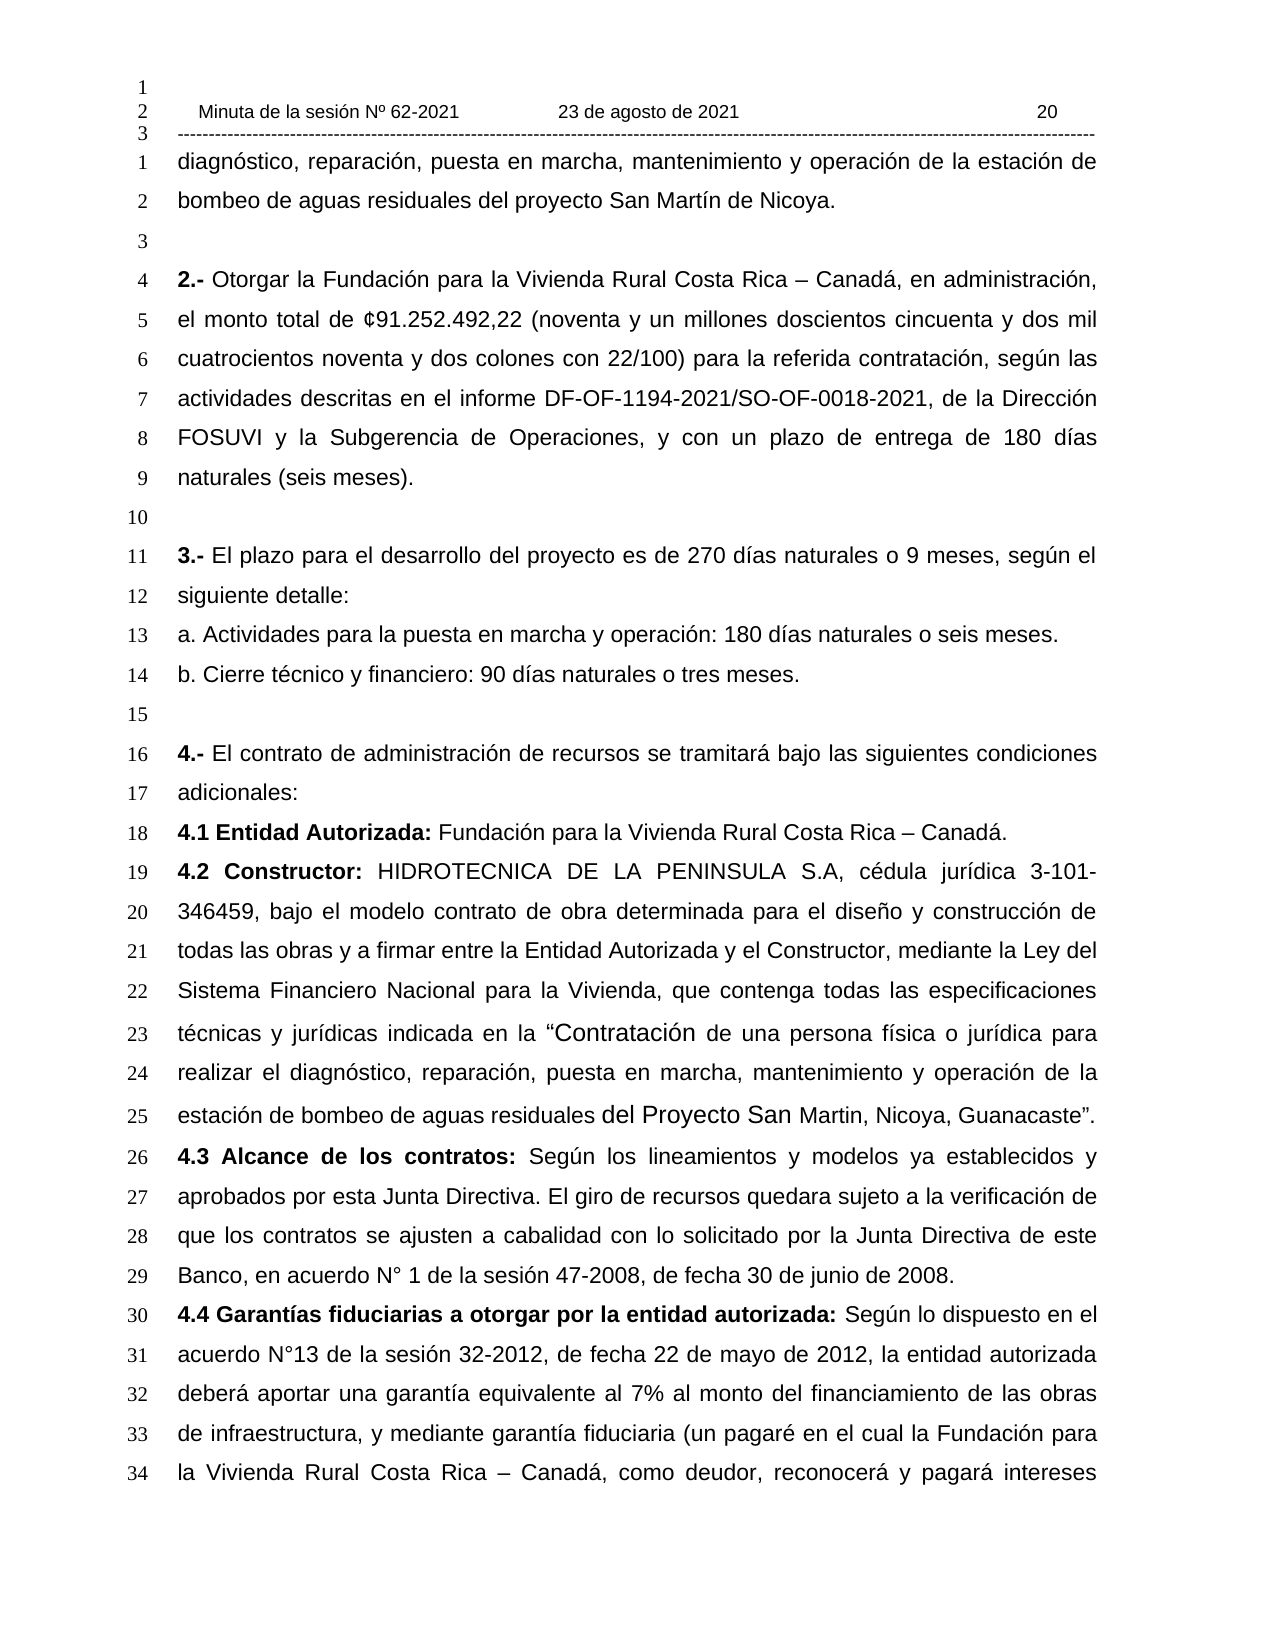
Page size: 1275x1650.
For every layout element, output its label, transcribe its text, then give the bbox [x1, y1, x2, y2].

text 3.- El plazo para el desarrollo del proyecto es de 270 días naturales o 9 meses, según el siguiente detalle: [177, 542, 1098, 608]
text b. Cierre técnico y financiero: 90 días naturales o tres meses. [177, 661, 1098, 687]
text a. Actividades para la puesta en marcha y operación: 180 días naturales o seis meses. [177, 621, 1098, 648]
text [177, 148, 1098, 213]
text 2.- Otorgar la Fundación para la Vivienda Rural Costa Rica – Canadá, en administración, el monto total de ¢91.252.492,22 (noventa y un millones doscientos cincuenta y dos mil cuatrocientos noventa y dos colones con 22/100) para la referida contratación, según las actividades descritas en el informe DF-OF-1194-2021/SO-OF-0018-2021, de la Dirección FOSUVI y la Subgerencia de Operaciones, y con un plazo de entrega de 180 días naturales (seis meses). [177, 266, 1098, 490]
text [177, 1301, 1098, 1485]
text 4.2 Constructor: HIDROTECNICA DE LA PENINSULA S.A, cédula jurídica 3-101-346459, bajo el modelo contrato de obra determinada para el diseño y construcción de todas las obras y a firmar entre la Entidad Autorizada y el Constructor, mediante la Ley del Sistema Financiero Nacional para la Vivienda, que contenga todas las especificaciones técnicas y jurídicas indicada en la “Contratación de una persona física o jurídica para realizar el diagnóstico, reparación, puesta en marcha, mantenimiento y operación de la estación de bombeo de aguas residuales del Proyecto San Martin, Nicoya, Guanacaste”. [177, 858, 1098, 1129]
text 4.1 Entidad Autorizada: Fundación para la Vivienda Rural Costa Rica – Canadá. [177, 819, 1098, 845]
text 4.3 Alcance de los contratos: Según los lineamientos y modelos ya establecidos y aprobados por esta Junta Directiva. El giro de recursos quedara sujeto a la verificación de que los contratos se ajusten a cabalidad con lo solicitado por la Junta Directiva de este Banco, en acuerdo N° 1 de la sesión 47-2008, de fecha 30 de junio de 2008. [177, 1143, 1098, 1288]
text 4.- El contrato de administración de recursos se tramitará bajo las siguientes condiciones adicionales: [177, 740, 1098, 806]
